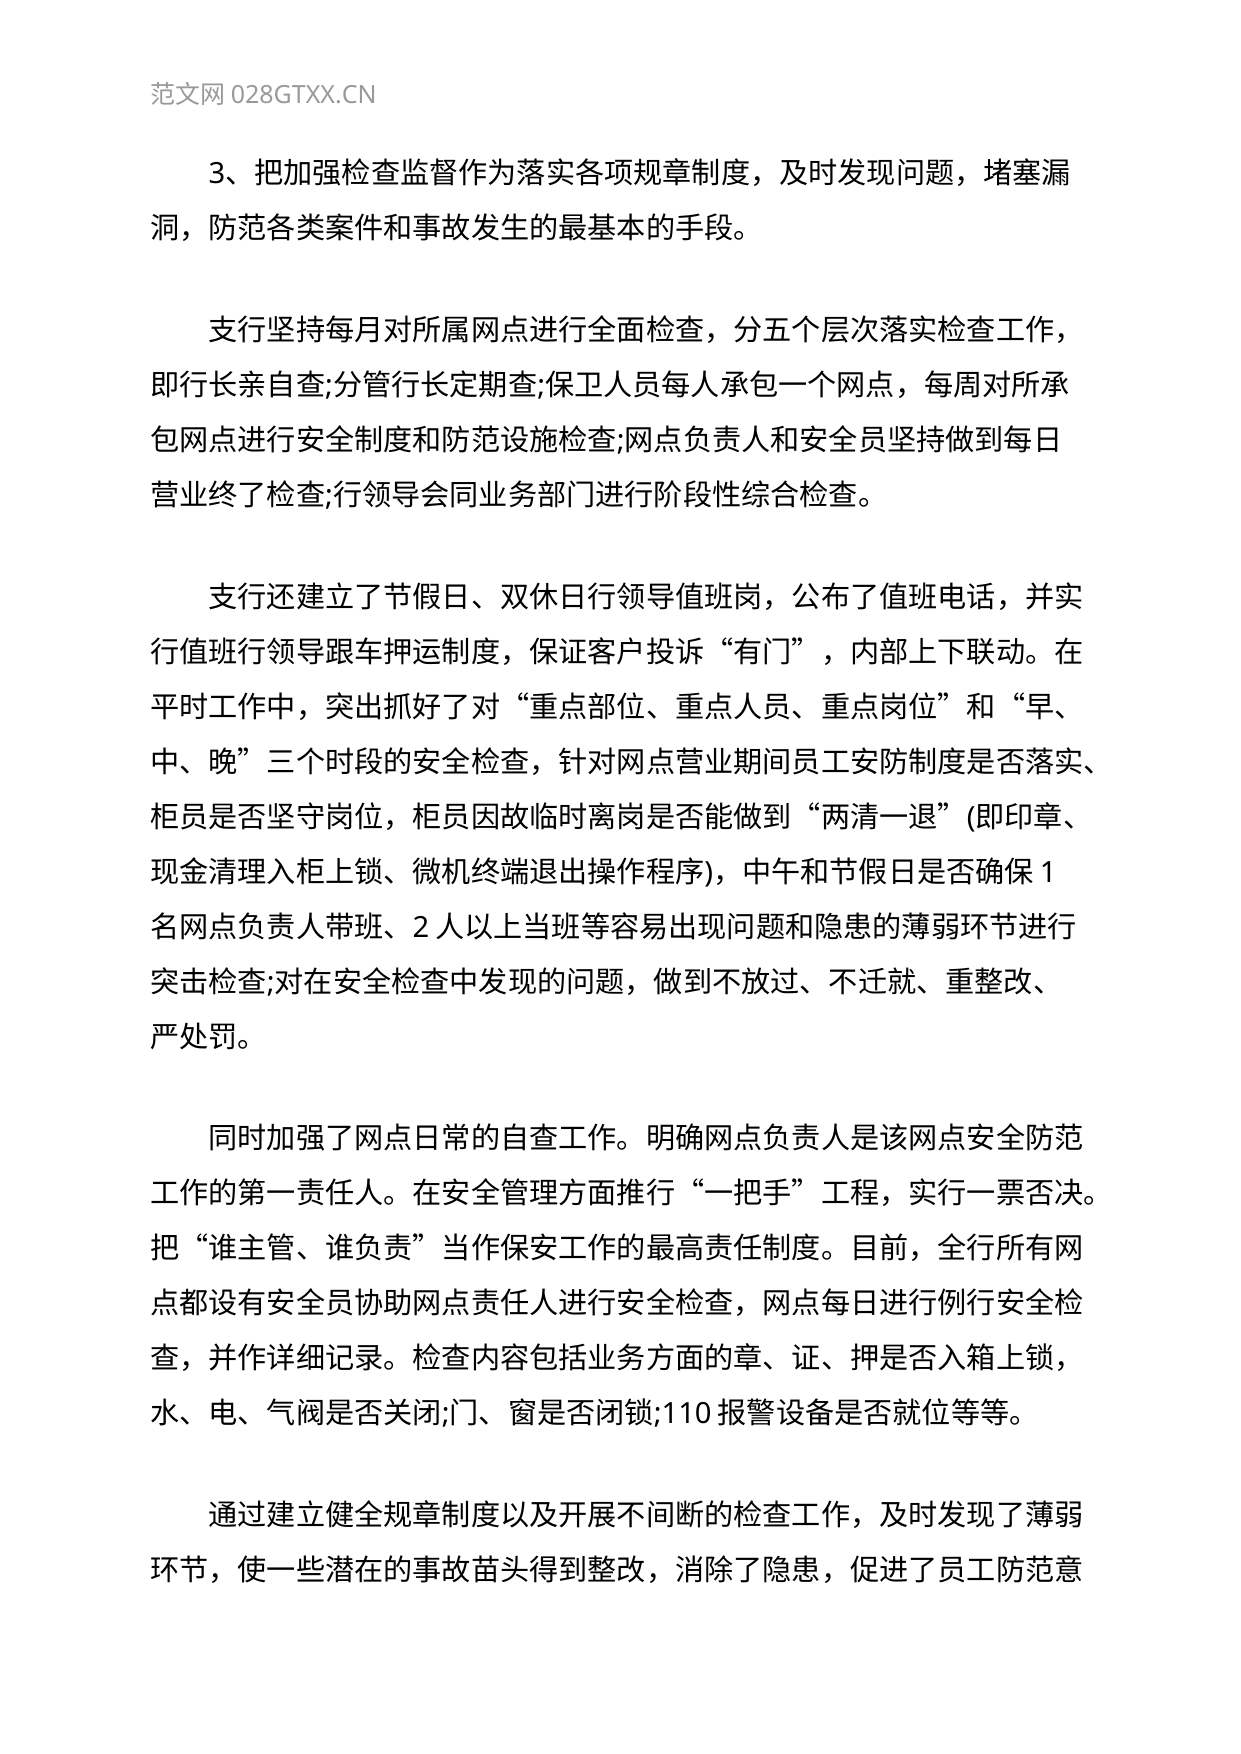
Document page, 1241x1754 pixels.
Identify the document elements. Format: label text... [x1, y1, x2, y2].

text 同时加强了网点日常的自查工作。明确网点负责人是该网点安全防范工作的第一责任人。在安全管理方面推行“一把手”工程，实行一票否决。把“谁主管、谁负责”当作保安工作的最高责任制度。目前，全行所有网点都设有安全员协助网点责任人进行安全检查，网点每日进行例行安全检查，并作详细记录。检查内容包括业务方面的章、证、押是否入箱上锁，水、电、气阀是否关闭;门、窗是否闭锁;110报警设备是否就位等等。 [150, 1115, 1090, 1432]
text 3、把加强检查监督作为落实各项规章制度，及时发现问题，堵塞漏洞，防范各类案件和事故发生的最基本的手段。 [150, 150, 1090, 247]
text 支行坚持每月对所属网点进行全面检查，分五个层次落实检查工作，即行长亲自查;分管行长定期查;保卫人员每人承包一个网点，每周对所承包网点进行安全制度和防范设施检查;网点负责人和安全员坚持做到每日营业终了检查;行领导会同业务部门进行阶段性综合检查。 [150, 307, 1090, 514]
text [150, 1491, 1090, 1589]
text 支行还建立了节假日、双休日行领导值班岗，公布了值班电话，并实行值班行领导跟车押运制度，保证客户投诉“有门”，内部上下联动。在平时工作中，突出抓好了对“重点部位、重点人员、重点岗位”和“早、中、晚”三个时段的安全检查，针对网点营业期间员工安防制度是否落实、柜员是否坚守岗位，柜员因故临时离岗是否能做到“两清一退”(即印章、现金清理入柜上锁、微机终端退出操作程序)，中午和节假日是否确保1名网点负责人带班、2人以上当班等容易出现问题和隐患的薄弱环节进行突击检查;对在安全检查中发现的问题，做到不放过、不迁就、重整改、严处罚。 [150, 574, 1090, 1056]
